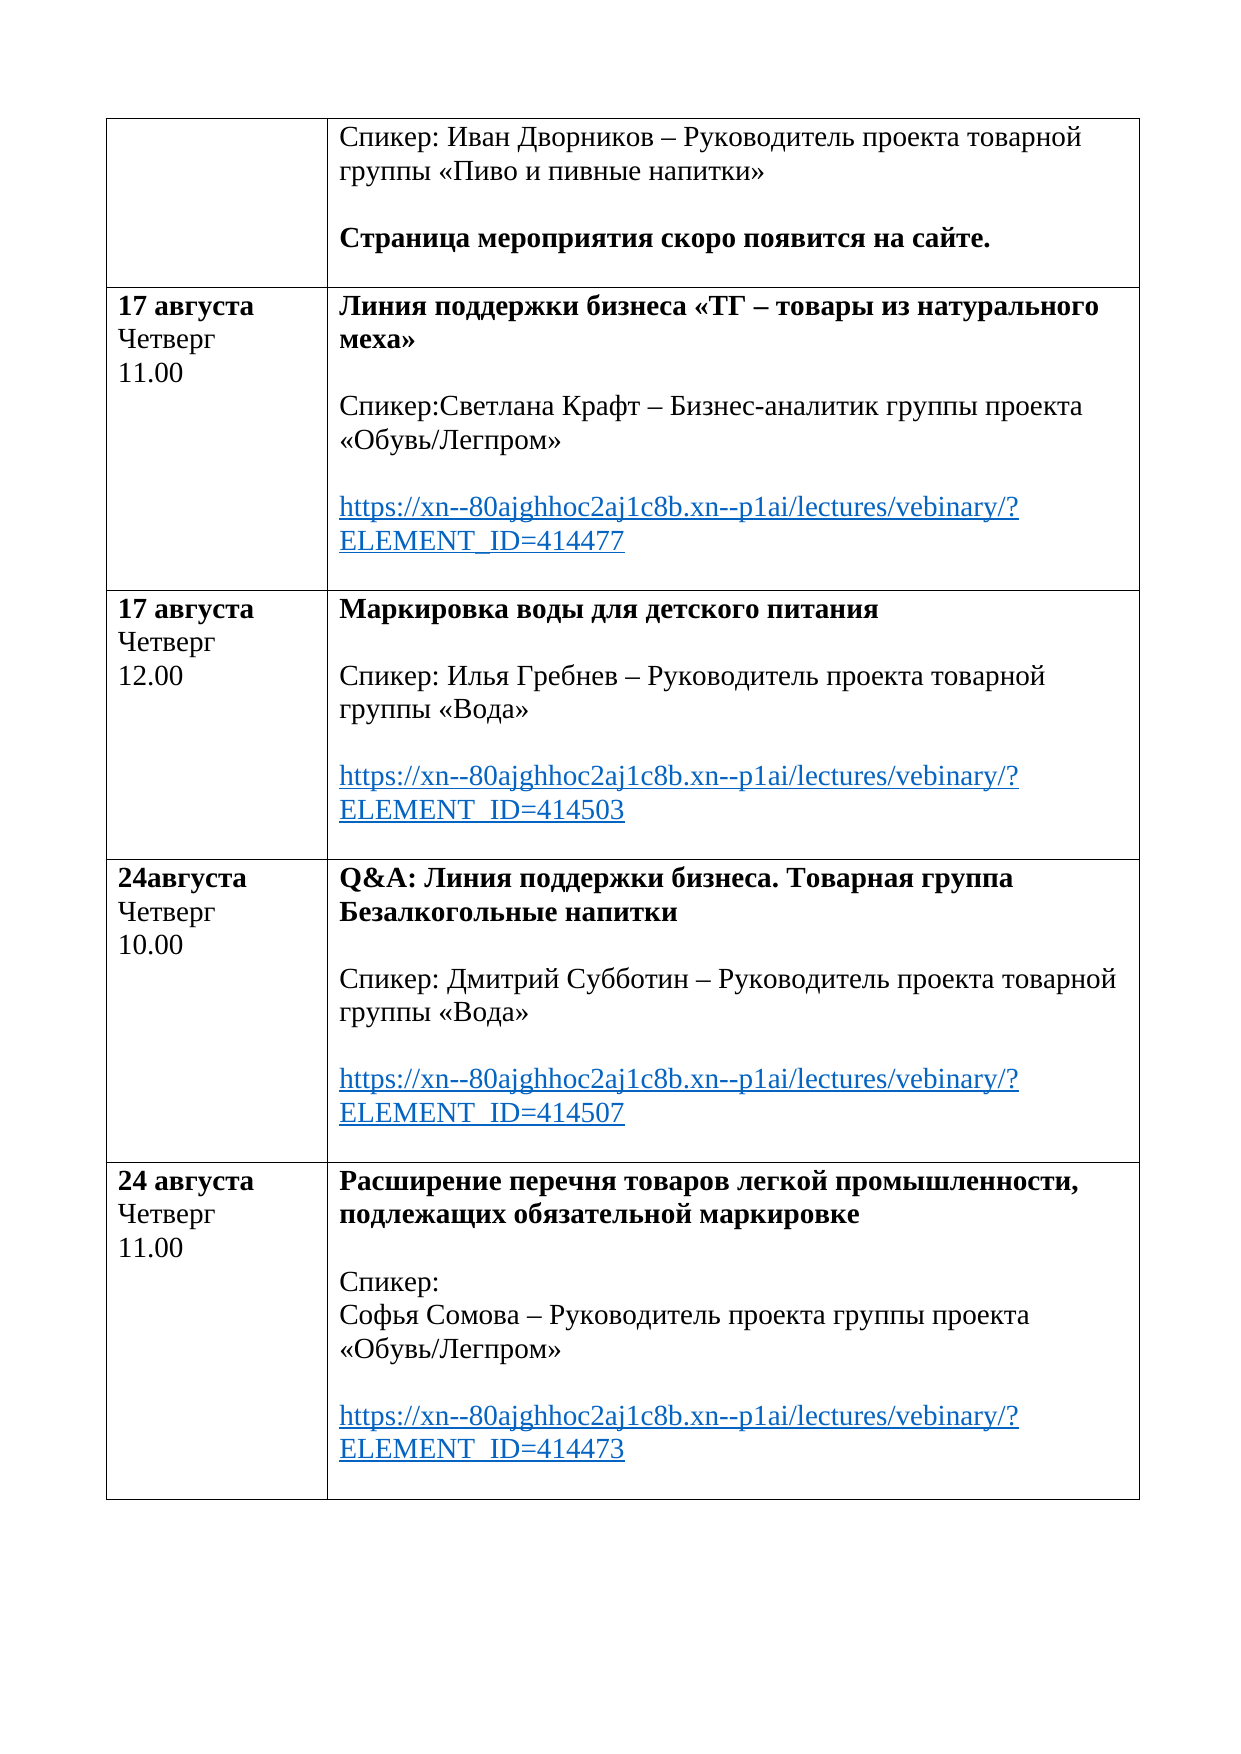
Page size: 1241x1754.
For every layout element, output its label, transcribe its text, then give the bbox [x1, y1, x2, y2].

table_cell 17 августа Четверг 11.00 [107, 288, 327, 590]
table_cell Маркировка воды для детского питания Спикер: Илья Гребнев – Руководитель проекта товарной группы «Вода» https://xn--80ajghhoc2aj1c8b.xn--p1ai/lectures/vebinary/?ELEMENT_ID=414503 [328, 591, 1139, 859]
table_cell Q&A: Линия поддержки бизнеса. Товарная группа Безалкогольные напитки Спикер: Дмитрий Субботин – Руководитель проекта товарной группы «Вода» https://xn--80ajghhoc2aj1c8b.xn--p1ai/lectures/vebinary/?ELEMENT_ID=414507 [328, 860, 1139, 1162]
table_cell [107, 119, 327, 287]
table_cell 24 августа Четверг 11.00 [107, 1163, 327, 1498]
table_cell 24августа Четверг 10.00 [107, 860, 327, 1162]
table_cell 17 августа Четверг 12.00 [107, 591, 327, 859]
table_cell Расширение перечня товаров легкой промышленности, подлежащих обязательной маркировке Спикер: Софья Сомова – Руководитель проекта группы проекта «Обувь/Легпром» https://xn--80ajghhoc2aj1c8b.xn--p1ai/lectures/vebinary/?ELEMENT_ID=414473 [328, 1163, 1139, 1498]
table_cell Линия поддержки бизнеса «ТГ – товары из натурального меха» Спикер:Светлана Крафт – Бизнес-аналитик группы проекта «Обувь/Легпром» https://xn--80ajghhoc2aj1c8b.xn--p1ai/lectures/vebinary/?ELEMENT_ID=414477 [328, 288, 1139, 590]
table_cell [328, 119, 1139, 287]
